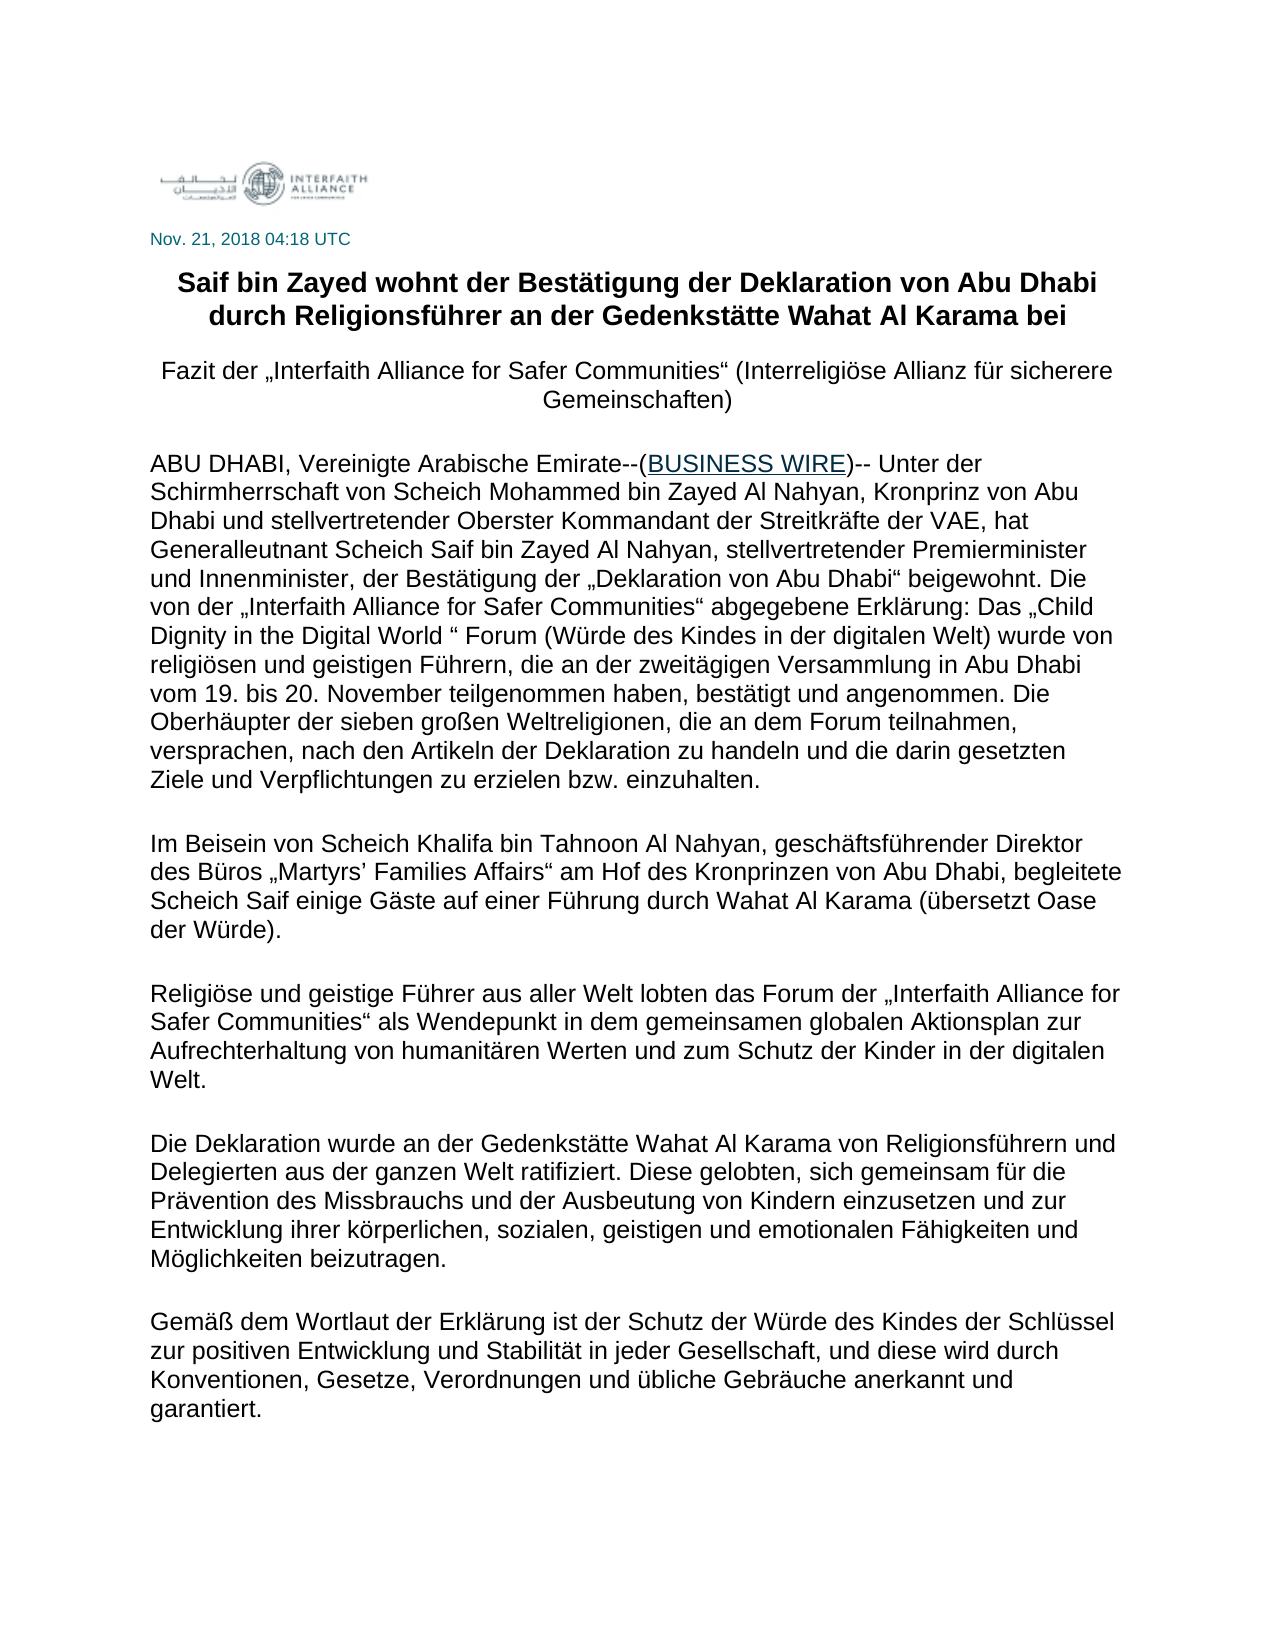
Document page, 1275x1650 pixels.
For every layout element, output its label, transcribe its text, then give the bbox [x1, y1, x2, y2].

text Saif bin Zayed wohnt der Bestätigung der Deklaration von Abu Dhabi durch Religionsführer an der Gedenkstätte Wahat Al Karama bei [150, 266, 1125, 331]
text Im Beisein von Scheich Khalifa bin Tahnoon Al Nahyan, geschäftsführender Direktor des Büros „Martyrs’ Families Affairs“ am Hof des Kronprinzen von Abu Dhabi, begleitete Scheich Saif einige Gäste auf einer Führung durch Wahat Al Karama (übersetzt Oase der Würde). [150, 828, 1125, 943]
text Religiöse und geistige Führer aus aller Welt lobten das Forum der „Interfaith Alliance for Safer Communities“ als Wendepunkt in dem gemeinsamen globalen Aktionsplan zur Aufrechterhaltung von humanitären Werten und zum Schutz der Kinder in der digitalen Welt. [150, 978, 1125, 1093]
text Die Deklaration wurde an der Gedenkstätte Wahat Al Karama von Religionsführern und Delegierten aus der ganzen Welt ratifiziert. Diese gelobten, sich gemeinsam für die Prävention des Missbrauchs und der Ausbeutung von Kindern einzusetzen und zur Entwicklung ihrer körperlichen, sozialen, geistigen und emotionalen Fähigkeiten und Möglichkeiten beizutragen. [150, 1128, 1125, 1272]
text Fazit der „Interfaith Alliance for Safer Communities“ (Interreligiöse Allianz für sicherere Gemeinschaften) [150, 356, 1125, 413]
text Gemäß dem Wortlaut der Erklärung ist der Schutz der Würde des Kindes der Schlüssel zur positiven Entwicklung und Stabilität in jeder Gesellschaft, und diese wird durch Konventionen, Gesetze, Verordnungen und übliche Gebräuche anerkannt und garantiert. [150, 1307, 1125, 1422]
text Nov. 21, 2018 04:18 UTC [150, 229, 1125, 249]
text ABU DHABI, Vereinigte Arabische Emirate--(BUSINESS WIRE)-- Unter der Schirmherrschaft von Scheich Mohammed bin Zayed Al Nahyan, Kronprinz von Abu Dhabi und stellvertretender Oberster Kommandant der Streitkräfte der VAE, hat Generalleutnant Scheich Saif bin Zayed Al Nahyan, stellvertretender Premierminister und Innenminister, der Bestätigung der „Deklaration von Abu Dhabi“ beigewohnt. Die von der „Interfaith Alliance for Safer Communities“ abgegebene Erklärung: Das „Child Dignity in the Digital World “ Forum (Würde des Kindes in der digitalen Welt) wurde von religiösen und geistigen Führern, die an der zweitägigen Versammlung in Abu Dhabi vom 19. bis 20. November teilgenommen haben, bestätigt und angenommen. Die Oberhäupter der sieben großen Weltreligionen, die an dem Forum teilnahmen, versprachen, nach den Artikeln der Deklaration zu handeln und die darin gesetzten Ziele und Verpflichtungen zu erzielen bzw. einzuhalten. [150, 448, 1125, 793]
picture [150, 150, 375, 213]
